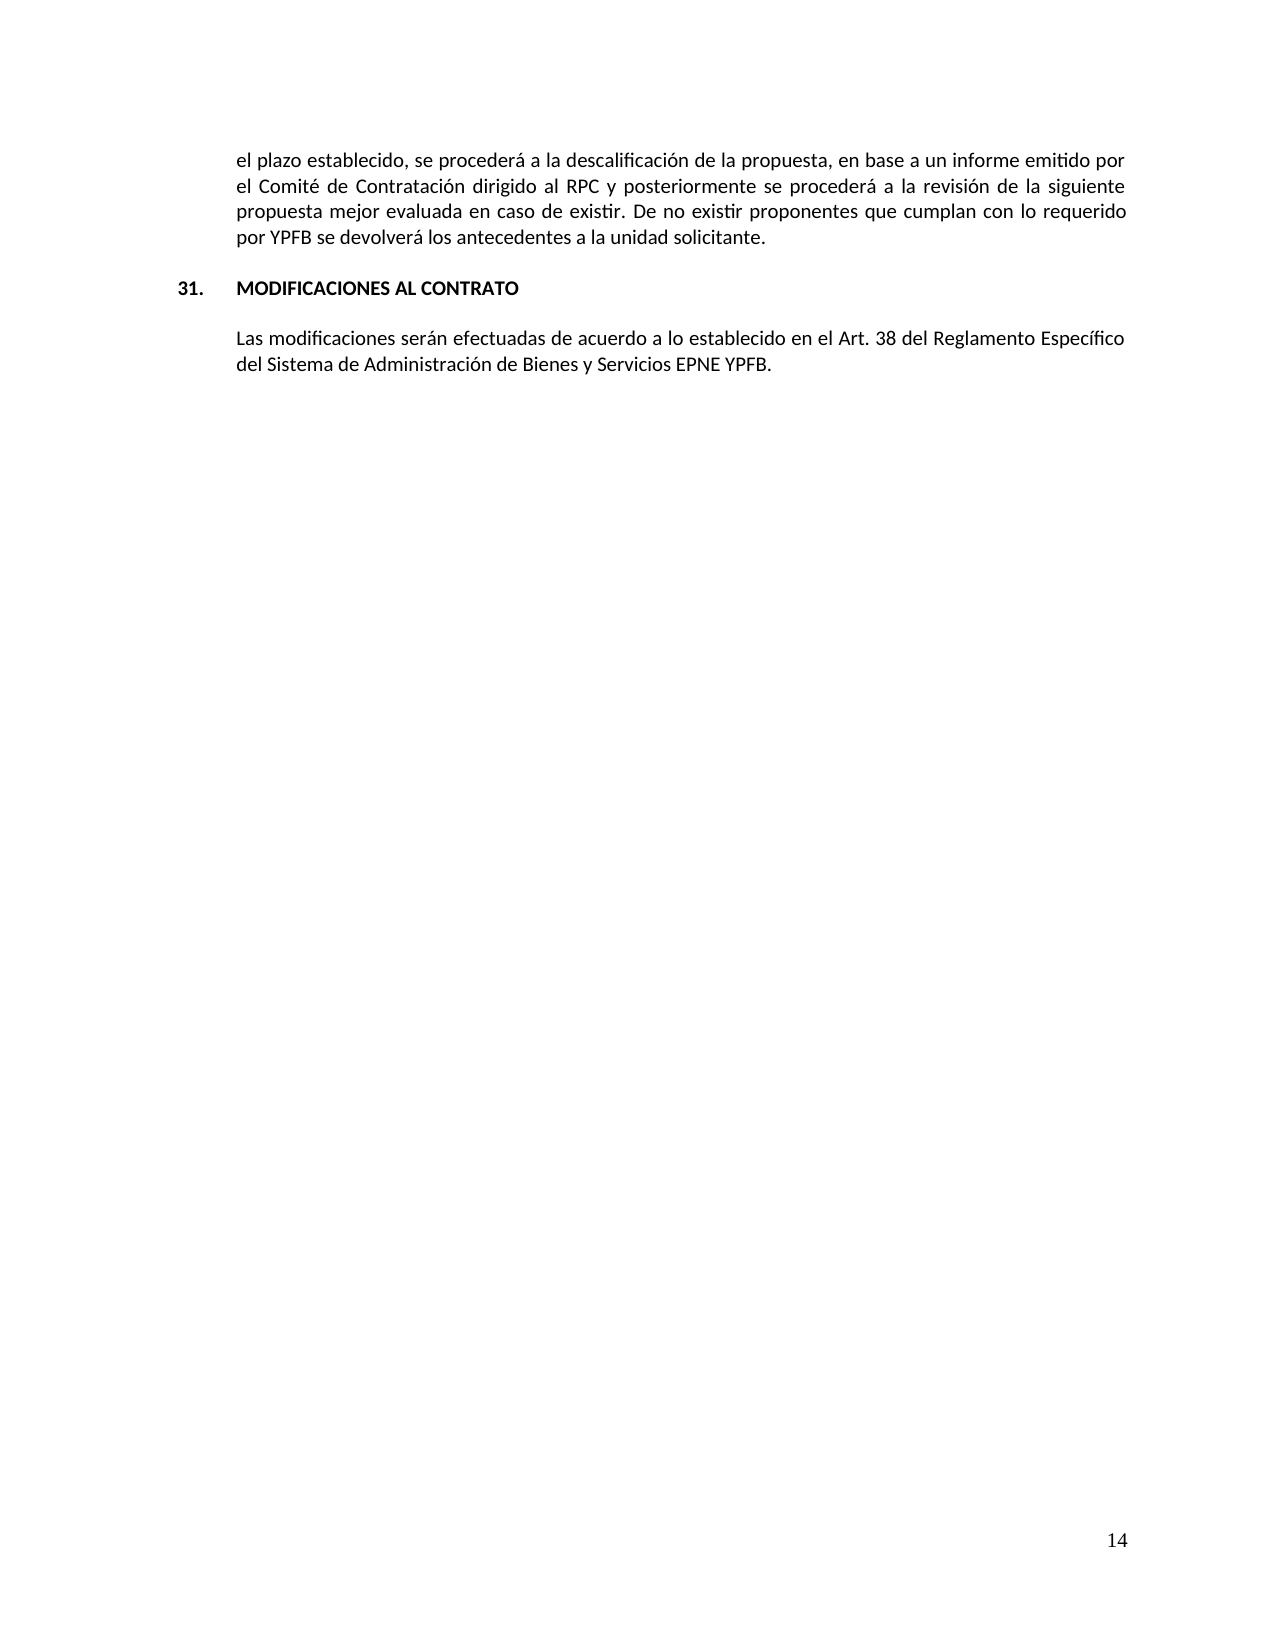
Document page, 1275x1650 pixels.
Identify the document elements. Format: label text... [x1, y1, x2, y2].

list MODIFICACIONES AL CONTRATO [177, 275, 1127, 300]
text Las modificaciones serán efectuadas de acuerdo a lo establecido en el Art. 38 del Reglamento Específico del Sistema de Administración de Bienes y Servicios EPNE YPFB. [236, 326, 1127, 376]
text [236, 148, 1127, 249]
